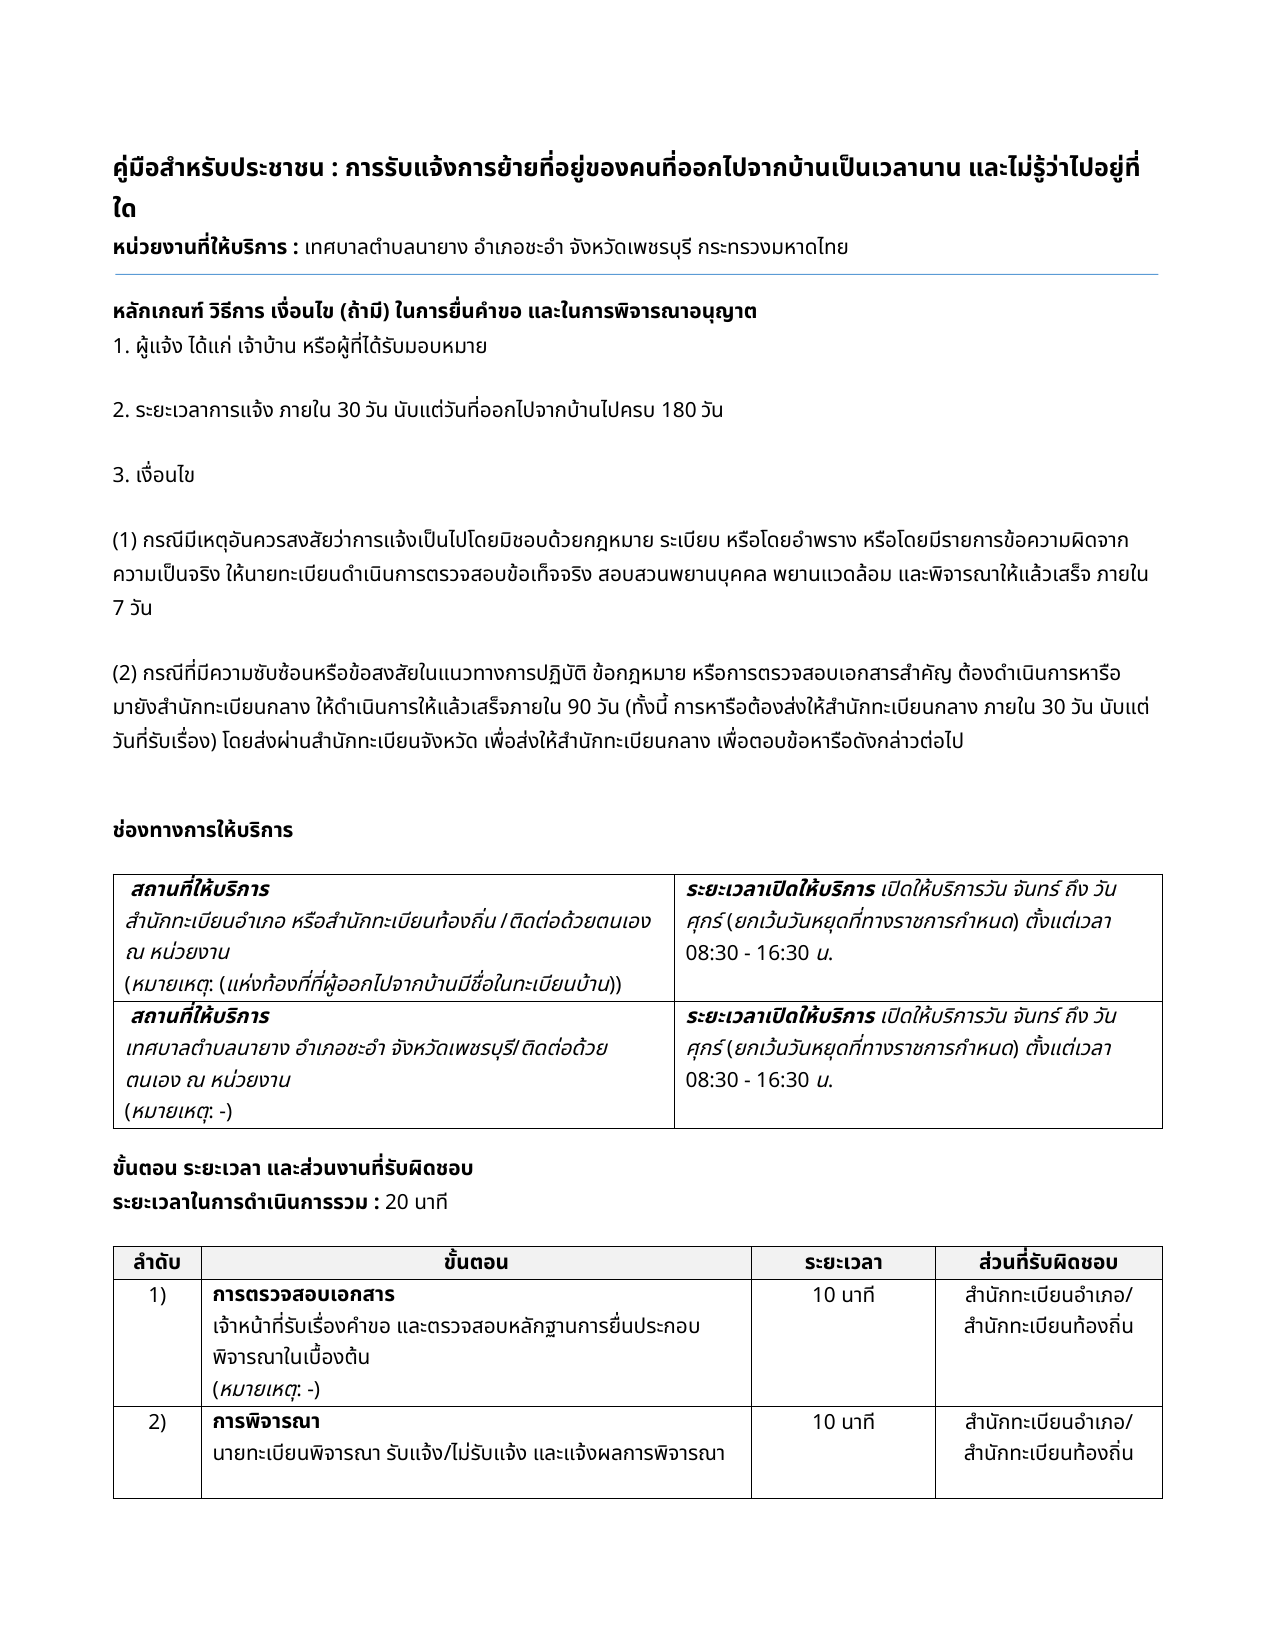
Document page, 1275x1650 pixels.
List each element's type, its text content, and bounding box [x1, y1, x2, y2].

text ระยะเวลาในการดำเนินการรวม : 20 นาที [112, 1187, 1162, 1219]
table_header ลำดับ [114, 1247, 201, 1279]
table_header ระยะเวลาเปิดให้บริการ เปิดให้บริการวัน จันทร์ ถึง วันศุกร์ (ยกเว้นวันหยุดที่ทางราชการกำหนด) ตั้งแต่เวลา 08:30 - 16:30 น. [675, 875, 1162, 1001]
text หน่วยงานที่ให้บริการ : เทศบาลตำบลนายาง อำเภอชะอำ จังหวัดเพชรบุรี กระทรวงมหาดไทย [112, 232, 1162, 263]
table_cell 2) [114, 1407, 201, 1498]
table_cell 10 นาที [752, 1280, 935, 1406]
table_cell สถานที่ให้บริการ เทศบาลตำบลนายาง อำเภอชะอำ จังหวัดเพชรบุรี/ติดต่อด้วยตนเอง ณ หน่วยงาน (หมายเหตุ: -) [114, 1002, 674, 1128]
table_header ระยะเวลา [752, 1247, 935, 1279]
table_header ขั้นตอน [202, 1247, 751, 1279]
table_cell การตรวจสอบเอกสาร เจ้าหน้าที่รับเรื่องคำขอ และตรวจสอบหลักฐานการยื่นประกอบพิจารณาในเบื้องต้น (หมายเหตุ: -) [202, 1280, 751, 1406]
table_cell 1) [114, 1280, 201, 1406]
table_cell 10 นาที [752, 1407, 935, 1498]
text หลักเกณฑ์ วิธีการ เงื่อนไข (ถ้ามี) ในการยื่นคำขอ และในการพิจารณาอนุญาต [112, 297, 1162, 328]
text 1. ผู้แจ้ง ได้แก่ เจ้าบ้าน หรือผู้ที่ได้รับมอบหมาย 2. ระยะเวลาการแจ้ง ภายใน 30วัน นับแต่วันที่ออกไปจากบ้านไปครบ 180วัน 3. เงื่อนไข (1) กรณีมีเหตุอันควรสงสัยว่าการแจ้งเป็นไปโดยมิชอบด้วยกฎหมาย ระเบียบ หรือโดยอำพราง หรือโดยมีรายการข้อความผิดจากความเป็นจริง ให้นายทะเบียนดำเนินการตรวจสอบข้อเท็จจริง สอบสวนพยานบุคคล พยานแวดล้อม และพิจารณาให้แล้วเสร็จ ภายใน 7 วัน (2) กรณีที่มีความซับซ้อนหรือข้อสงสัยในแนวทางการปฏิบัติ ข้อกฎหมาย หรือการตรวจสอบเอกสารสำคัญ ต้องดำเนินการหารือมายังสำนักทะเบียนกลาง ให้ดำเนินการให้แล้วเสร็จภายใน 90 วัน (ทั้งนี้ การหารือต้องส่งให้สำนักทะเบียนกลาง ภายใน 30 วัน นับแต่วันที่รับเรื่อง) โดยส่งผ่านสำนักทะเบียนจังหวัด เพื่อส่งให้สำนักทะเบียนกลาง เพื่อตอบข้อหารือดังกล่าวต่อไป [112, 331, 1162, 788]
text คู่มือสำหรับประชาชน : การรับแจ้งการย้ายที่อยู่ของคนที่ออกไปจากบ้านเป็นเวลานาน และไม่รู้ว่าไปอยู่ที่ใด [112, 150, 1162, 229]
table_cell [202, 1407, 751, 1498]
table_cell ระยะเวลาเปิดให้บริการ เปิดให้บริการวัน จันทร์ ถึง วันศุกร์ (ยกเว้นวันหยุดที่ทางราชการกำหนด) ตั้งแต่เวลา 08:30 - 16:30 น. [675, 1002, 1162, 1128]
text ช่องทางการให้บริการ [112, 815, 1162, 846]
table_header ส่วนที่รับผิดชอบ [936, 1247, 1162, 1279]
text ขั้นตอน ระยะเวลา และส่วนงานที่รับผิดชอบ [112, 1153, 1162, 1185]
table_cell สำนักทะเบียนอำเภอ/สำนักทะเบียนท้องถิ่น [936, 1407, 1162, 1498]
table_header สถานที่ให้บริการ สำนักทะเบียนอำเภอ หรือสำนักทะเบียนท้องถิ่น /ติดต่อด้วยตนเอง ณ หน่วยงาน (หมายเหตุ: (แห่งท้องที่ที่ผู้ออกไปจากบ้านมีชื่อในทะเบียนบ้าน)) [114, 875, 674, 1001]
table_cell สำนักทะเบียนอำเภอ/สำนักทะเบียนท้องถิ่น [936, 1280, 1162, 1406]
